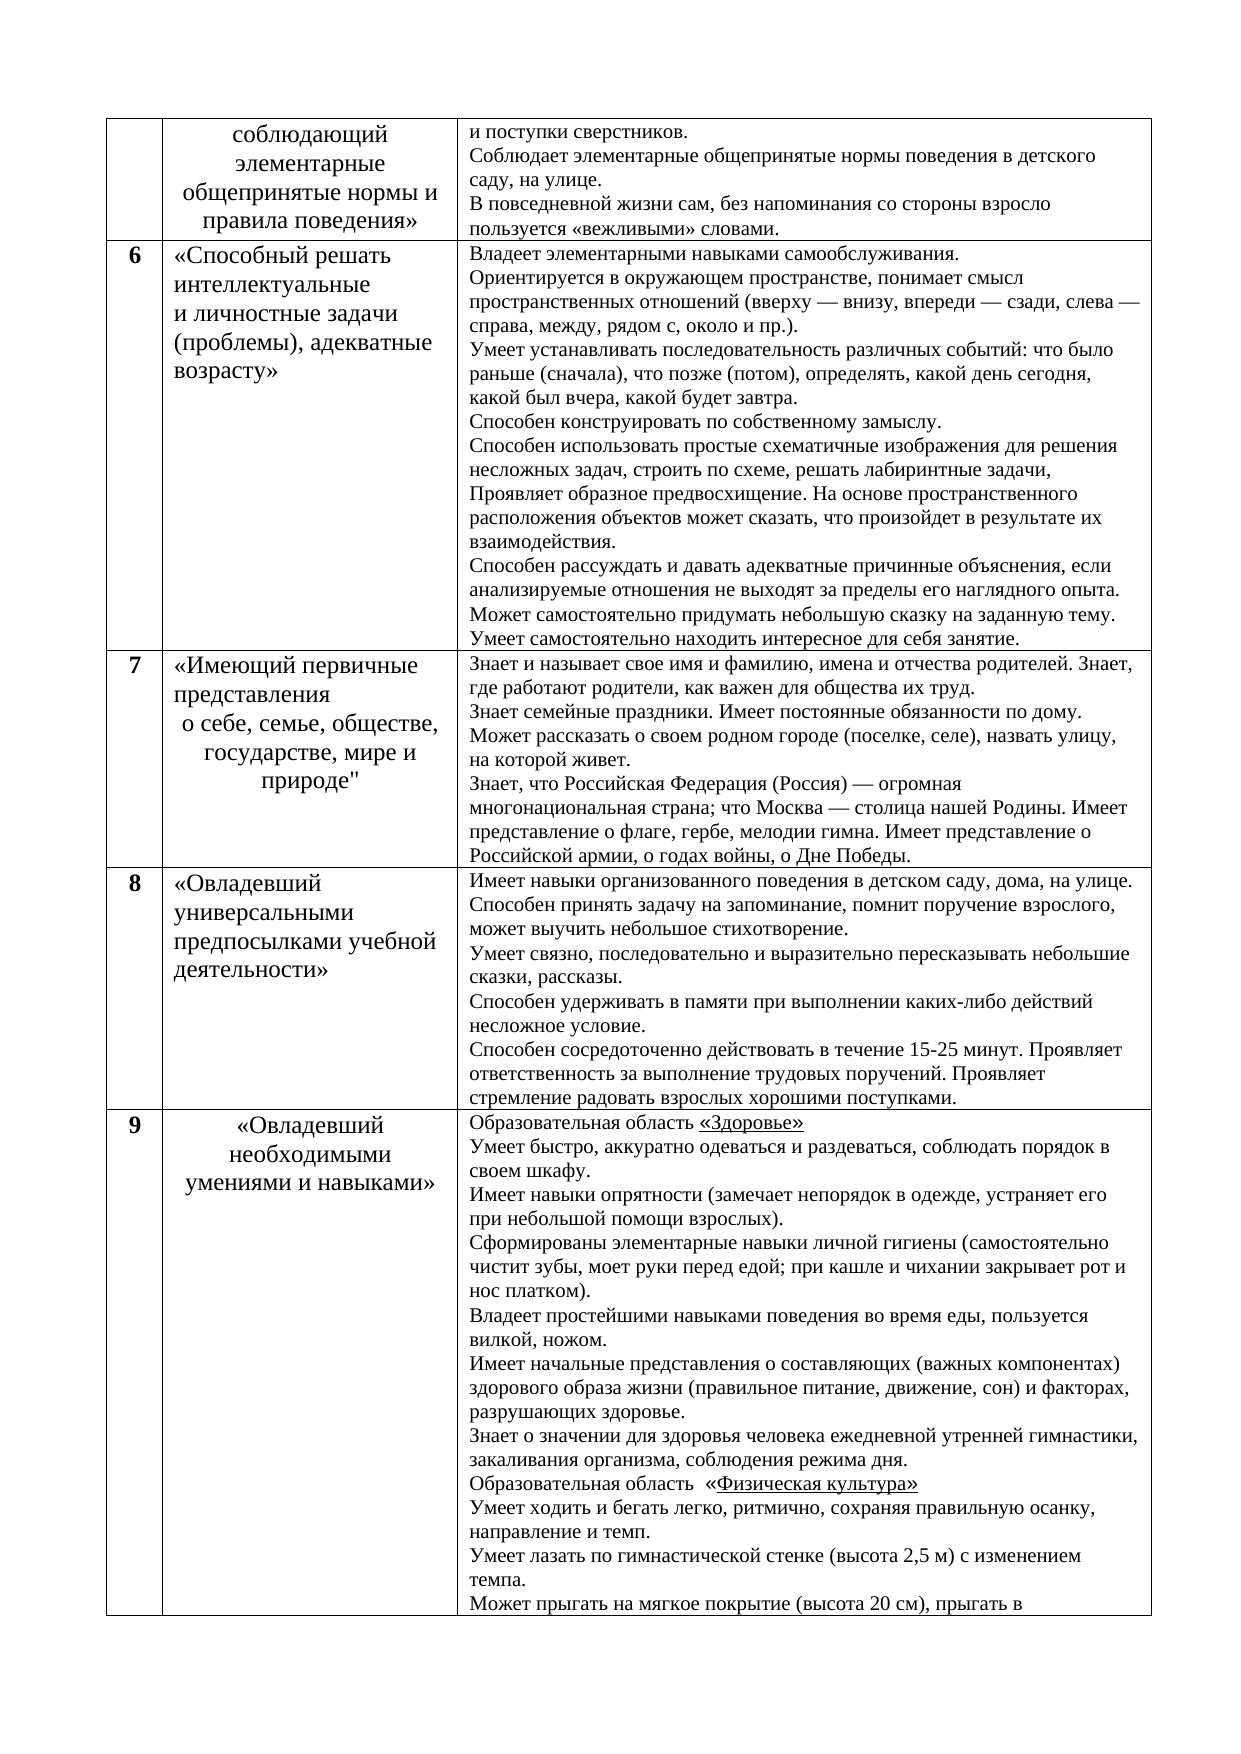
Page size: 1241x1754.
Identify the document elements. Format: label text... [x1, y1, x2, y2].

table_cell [458, 119, 1151, 239]
table_cell «Способный решать интеллектуальные и личностные задачи (проблемы), адекватные возрасту» [163, 241, 457, 649]
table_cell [163, 119, 457, 239]
table_cell 6 [107, 241, 162, 649]
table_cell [458, 1110, 1151, 1615]
table_cell 5 [107, 119, 162, 239]
table_cell Имеет навыки организованного поведения в детском саду, дома, на улице. Способен принять задачу на запоминание, помнит поручение взрослого, может выучить небольшое стихотворение. Умеет связно, последовательно и выразительно пересказывать небольшие сказки, рассказы. Способен удерживать в памяти при выполнении каких-либо действий несложное условие. Способен сосредоточенно действовать в течение 15-25 минут. Проявляет ответственность за выполнение трудовых поручений. Проявляет стремление радовать взрослых хорошими поступками. [458, 868, 1151, 1109]
table_cell «Имеющий первичные представления о себе, семье, обществе, государстве, мире и природе" [163, 651, 457, 867]
table_cell 8 [107, 868, 162, 1109]
table_cell Знает и называет свое имя и фамилию, имена и отчества родителей. Знает, где работают родители, как важен для общества их труд. Знает семейные праздники. Имеет постоянные обязанности по дому. Может рассказать о своем родном городе (поселке, селе), назвать улицу, на которой живет. Знает, что Российская Федерация (Россия) — огромная многонациональная страна; что Москва — столица нашей Родины. Имеет представление о флаге, гербе, мелодии гимна. Имеет представление о Российской армии, о годах войны, о Дне Победы. [458, 651, 1151, 867]
table_cell 9 [107, 1110, 162, 1615]
table_cell Владеет элементарными навыками самообслуживания. Ориентируется в окружающем пространстве, понимает смысл пространственных отношений (вверху — внизу, впереди — сзади, слева — справа, между, рядом с, около и пр.). Умеет устанавливать последовательность различных событий: что было раньше (сначала), что позже (потом), определять, какой день сегодня, какой был вчера, какой будет завтра. Способен конструировать по собственному замыслу. Способен использовать простые схематичные изображения для решения несложных задач, строить по схеме, решать лабиринтные задачи, Проявляет образное предвосхищение. На основе пространственного расположения объектов может сказать, что произойдет в результате их взаимодействия. Способен рассуждать и давать адекватные причинные объяснения, если анализируемые отношения не выходят за пределы его наглядного опыта. Может самостоятельно придумать небольшую сказку на заданную тему. Умеет самостоятельно находить интересное для себя занятие. [458, 241, 1151, 649]
table_cell «Овладевший универсальными предпосылками учебной деятельности» [163, 868, 457, 1109]
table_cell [163, 1110, 457, 1615]
table_cell 7 [107, 651, 162, 867]
